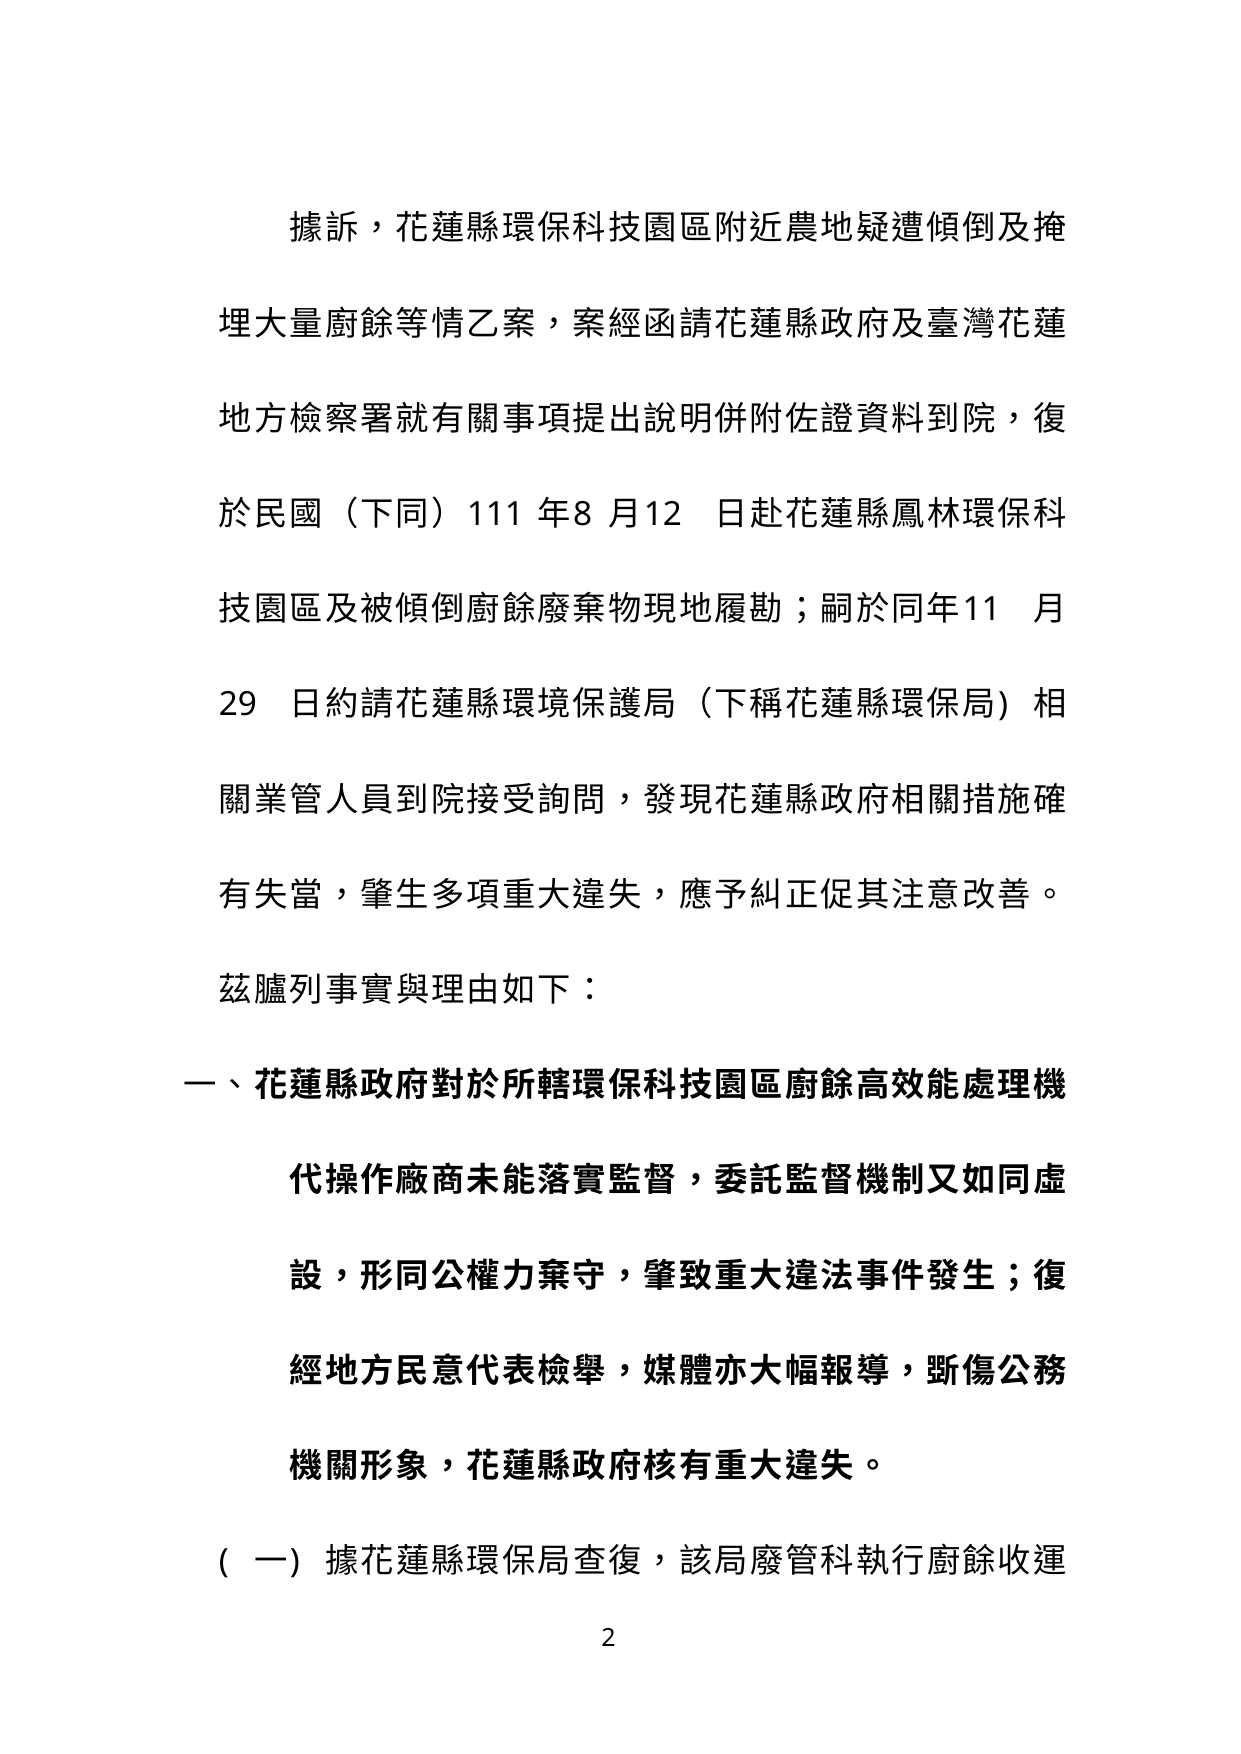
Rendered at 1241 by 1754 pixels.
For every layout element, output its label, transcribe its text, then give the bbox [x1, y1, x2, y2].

subtitle 花蓮縣政府對於所轄環保科技園區廚餘高效能處理機代操作廠商未能落實監督，委託監督機制又如同虛設，形同公權力棄守，肇致重大違法事件發生；復經地方民意代表檢舉，媒體亦大幅報導，斲傷公務機關形象，花蓮縣政府核有重大違失。 [183, 1034, 1069, 1511]
text 據訴，花蓮縣環保科技園區附近農地疑遭傾倒及掩埋大量廚餘等情乙案，案經函請花蓮縣政府及臺灣花蓮地方檢察署就有關事項提出說明併附佐證資料到院，復於民國（下同）111年8月12日赴花蓮縣鳳林環保科技園區及被傾倒廚餘廢棄物現地履勘；嗣於同年11月29日約請花蓮縣環境保護局（下稱花蓮縣環保局)相關業管人員到院接受詢問，發現花蓮縣政府相關措施確有失當，肇生多項重大違失，應予糾正促其注意改善。茲臚列事實與理由如下： [219, 178, 1069, 1034]
